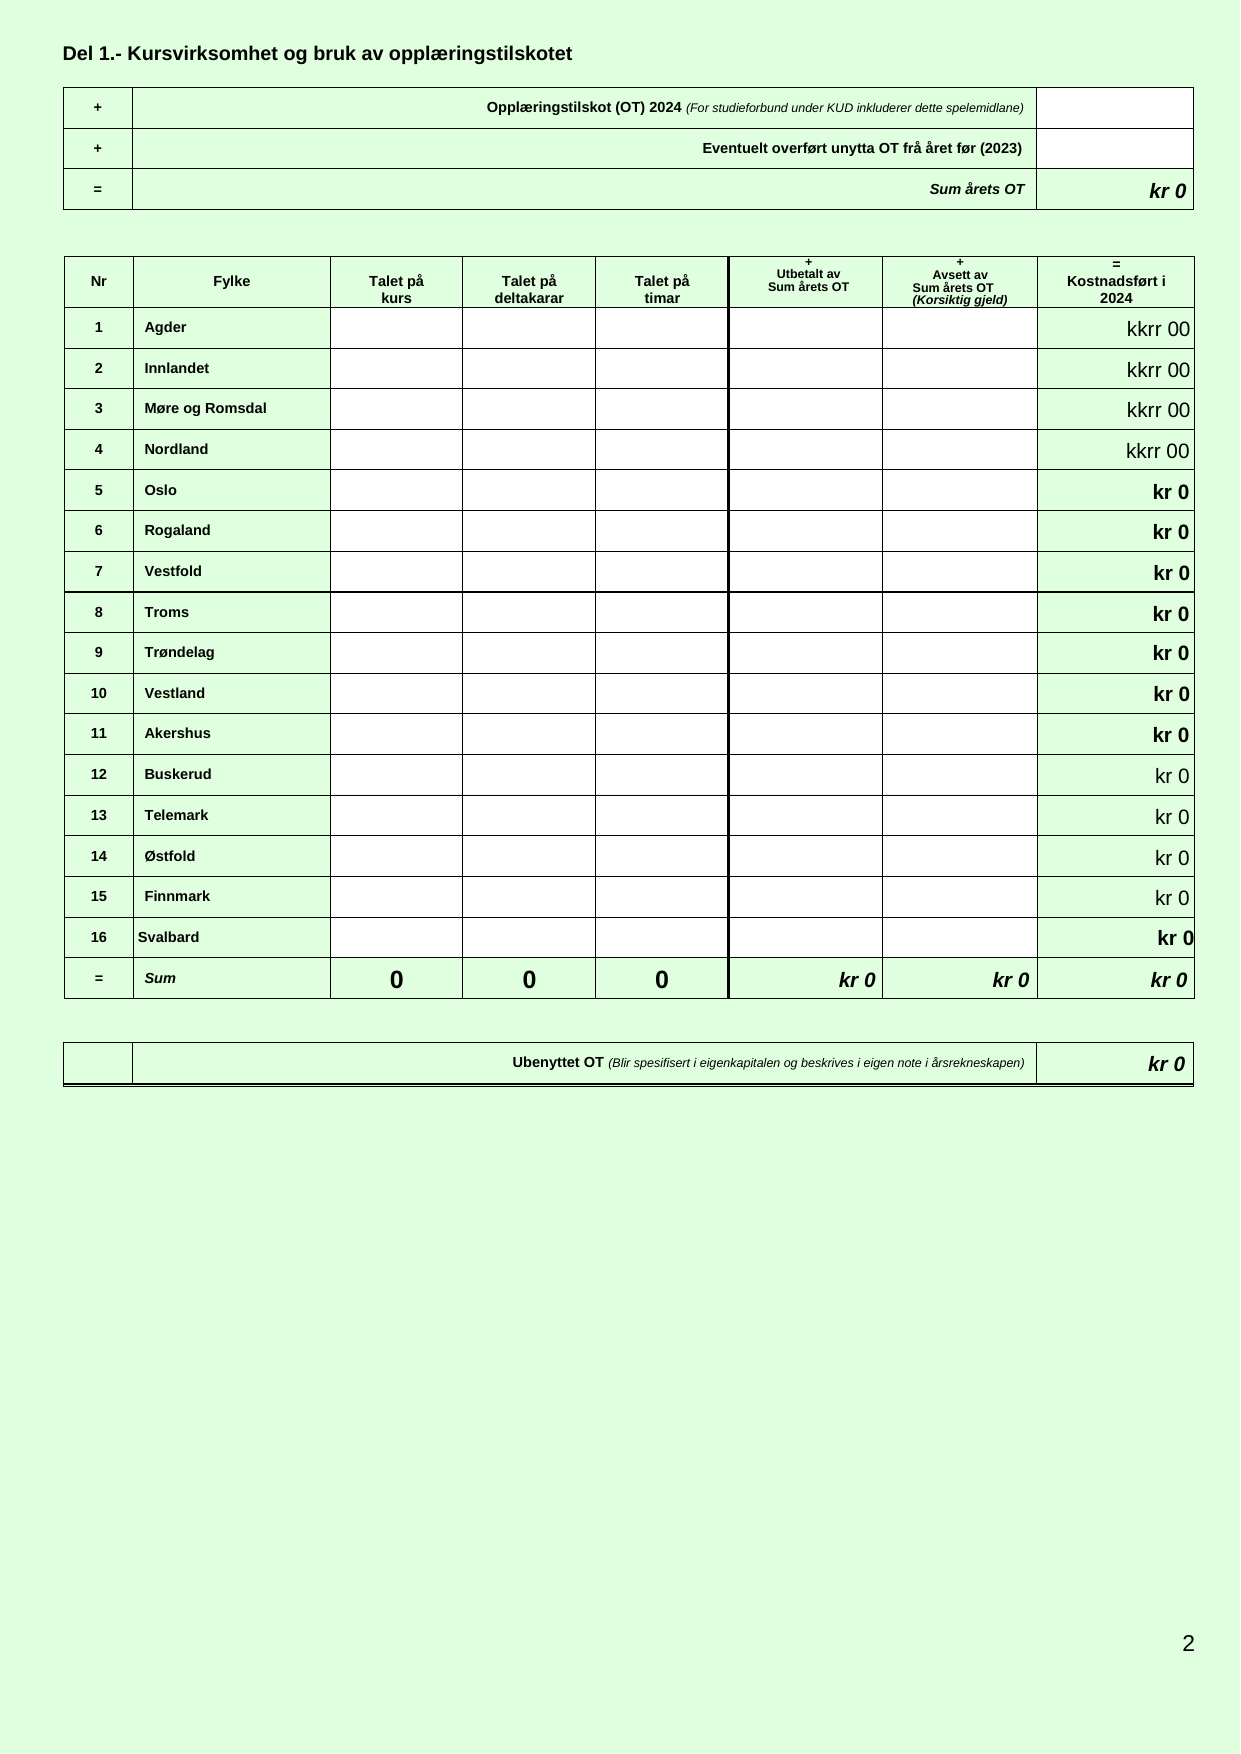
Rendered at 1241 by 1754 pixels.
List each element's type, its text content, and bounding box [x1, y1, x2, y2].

table_cell kr 0 [1038, 593, 1194, 632]
table_cell kr 0 [1038, 714, 1194, 754]
table_cell 8 [65, 593, 133, 632]
table_cell Oslo [134, 470, 330, 510]
table_cell kr 0 [730, 958, 882, 998]
table_cell [463, 836, 595, 876]
table_cell 0 [331, 958, 462, 998]
table_cell [730, 552, 882, 591]
table_cell Troms [134, 593, 330, 632]
table_header [1037, 88, 1193, 128]
table_cell [730, 389, 882, 429]
table_cell [596, 593, 727, 632]
table_cell [883, 714, 1037, 754]
table_cell 2 [65, 349, 133, 388]
table_cell [730, 511, 882, 551]
table_cell [730, 877, 882, 917]
table_cell [463, 552, 595, 591]
table_header kr 0 [1037, 1043, 1193, 1083]
table_cell [331, 796, 462, 835]
table_cell [463, 470, 595, 510]
table_cell [331, 918, 462, 957]
table_cell [883, 755, 1037, 794]
table_cell kkrr 00 [1038, 430, 1194, 469]
table_cell Møre og Romsdal [134, 389, 330, 429]
table_cell kr 0 [1038, 755, 1194, 794]
table_cell kr 0 [1038, 552, 1194, 591]
table_cell [596, 836, 727, 876]
table_cell [883, 511, 1037, 551]
table_cell [331, 593, 462, 632]
table_cell [463, 430, 595, 469]
table_cell [331, 470, 462, 510]
table_cell kr 0 [1038, 958, 1194, 998]
table_cell 3 [65, 389, 133, 429]
table_cell 0 [596, 958, 727, 998]
table_cell [730, 796, 882, 835]
table_cell [883, 633, 1037, 673]
table_cell kr 0 [1037, 169, 1193, 209]
table_cell [1037, 129, 1193, 168]
table_cell Telemark [134, 796, 330, 835]
table_cell [463, 674, 595, 713]
table_cell Innlandet [134, 349, 330, 388]
table_cell [331, 755, 462, 794]
table_cell kkrr 00 [1038, 349, 1194, 388]
table_cell Trøndelag [134, 633, 330, 673]
table_cell [596, 714, 727, 754]
table_cell 14 [65, 836, 133, 876]
table_cell Eventuelt overført unytta OT frå året før (2023) [133, 129, 1036, 168]
table_cell Agder [134, 308, 330, 348]
table_cell kkrr 00 [1038, 308, 1194, 348]
table_cell + [64, 129, 132, 168]
table_cell Rogaland [134, 511, 330, 551]
table_cell [596, 877, 727, 917]
table_cell 9 [65, 633, 133, 673]
table_cell [730, 430, 882, 469]
table_cell kr 0 [1038, 633, 1194, 673]
table_cell 13 [65, 796, 133, 835]
table_cell kr 0 [1038, 470, 1194, 510]
table_cell [596, 552, 727, 591]
table_cell kr 0 [1038, 674, 1194, 713]
table_cell 12 [65, 755, 133, 794]
table_cell kr 0 [1038, 836, 1194, 876]
table_cell [730, 308, 882, 348]
table_cell kr 0 [1038, 511, 1194, 551]
table_cell [883, 470, 1037, 510]
table_cell [596, 755, 727, 794]
table_cell [331, 877, 462, 917]
table_cell [596, 918, 727, 957]
table_cell [730, 674, 882, 713]
table_cell kr 0 [1038, 796, 1194, 835]
table_cell 1 [65, 308, 133, 348]
table_header [64, 1043, 132, 1083]
table_header Fylke [134, 257, 330, 307]
table_cell [596, 470, 727, 510]
table_header Nr [65, 257, 133, 307]
table_cell Nordland [134, 430, 330, 469]
table_cell [331, 674, 462, 713]
table_cell [463, 389, 595, 429]
table_cell kr 0 [1038, 877, 1194, 917]
table_cell [730, 593, 882, 632]
table_cell [596, 633, 727, 673]
table_cell [883, 877, 1037, 917]
table_header Ubenyttet OT (Blir spesifisert i eigenkapitalen og beskrives i eigen note i årsrekneskapen) [133, 1043, 1036, 1083]
table_header + [64, 88, 132, 128]
table_cell [730, 349, 882, 388]
table_cell 15 [65, 877, 133, 917]
table_cell [883, 389, 1037, 429]
table_cell [730, 755, 882, 794]
table_cell [331, 389, 462, 429]
table_cell [596, 308, 727, 348]
table_cell [883, 430, 1037, 469]
table_cell Østfold [134, 836, 330, 876]
table_cell [463, 714, 595, 754]
table_header Talet på timar [596, 257, 727, 307]
table_cell [331, 552, 462, 591]
table_cell [730, 836, 882, 876]
table_cell Svalbard [134, 918, 330, 957]
table_header + Utbetalt av Sum årets OT [730, 257, 882, 307]
table_cell [463, 308, 595, 348]
table_header = Kostnadsført i 2024 [1038, 257, 1194, 307]
table_cell [596, 511, 727, 551]
table_cell Akershus [134, 714, 330, 754]
table_cell kkrr 00 [1038, 389, 1194, 429]
table_cell 0 [463, 958, 595, 998]
table_cell [883, 796, 1037, 835]
table_cell kr 0 [883, 958, 1037, 998]
table_cell [596, 389, 727, 429]
table_cell [883, 308, 1037, 348]
table_cell [463, 755, 595, 794]
table_cell [331, 633, 462, 673]
table_cell = [64, 169, 132, 209]
table_cell [331, 308, 462, 348]
table_cell [883, 593, 1037, 632]
table_cell [331, 349, 462, 388]
table_header + Avsett av Sum årets OT (Korsiktig gjeld) [883, 257, 1037, 307]
table_cell [463, 349, 595, 388]
table_cell 4 [65, 430, 133, 469]
table_cell [331, 714, 462, 754]
table_cell [596, 674, 727, 713]
table_cell 16 [65, 918, 133, 957]
table_cell Finnmark [134, 877, 330, 917]
text Del 1.- Kursvirksomhet og bruk av opplæringstilskotet [62, 41, 1207, 64]
table_cell kr 0 [1038, 918, 1194, 957]
table_cell [730, 918, 882, 957]
table_cell [463, 511, 595, 551]
table_cell Vestland [134, 674, 330, 713]
table_cell Sum årets OT [133, 169, 1036, 209]
table_cell [331, 511, 462, 551]
table_cell [463, 877, 595, 917]
table_cell [883, 552, 1037, 591]
table_cell = [65, 958, 133, 998]
table_cell [730, 470, 882, 510]
table_cell Sum [134, 958, 330, 998]
table_cell 7 [65, 552, 133, 591]
table_cell [883, 674, 1037, 713]
table_header Talet på kurs [331, 257, 462, 307]
table_cell Vestfold [134, 552, 330, 591]
table_cell 10 [65, 674, 133, 713]
table_cell [730, 714, 882, 754]
table_cell [331, 836, 462, 876]
table_cell [463, 796, 595, 835]
table_cell [463, 918, 595, 957]
table_cell [596, 430, 727, 469]
table_cell [730, 633, 882, 673]
table_cell [883, 918, 1037, 957]
table_cell [883, 349, 1037, 388]
table_cell 11 [65, 714, 133, 754]
table_cell [463, 633, 595, 673]
table_cell [596, 796, 727, 835]
table_cell 6 [65, 511, 133, 551]
table_header Talet på deltakarar [463, 257, 595, 307]
table_cell [463, 593, 595, 632]
table_cell [883, 836, 1037, 876]
table_header Opplæringstilskot (OT) 2024 (For studieforbund under KUD inkluderer dette spelemidlane) [133, 88, 1036, 128]
table_cell Buskerud [134, 755, 330, 794]
table_cell [331, 430, 462, 469]
table_cell [596, 349, 727, 388]
table_cell 5 [65, 470, 133, 510]
